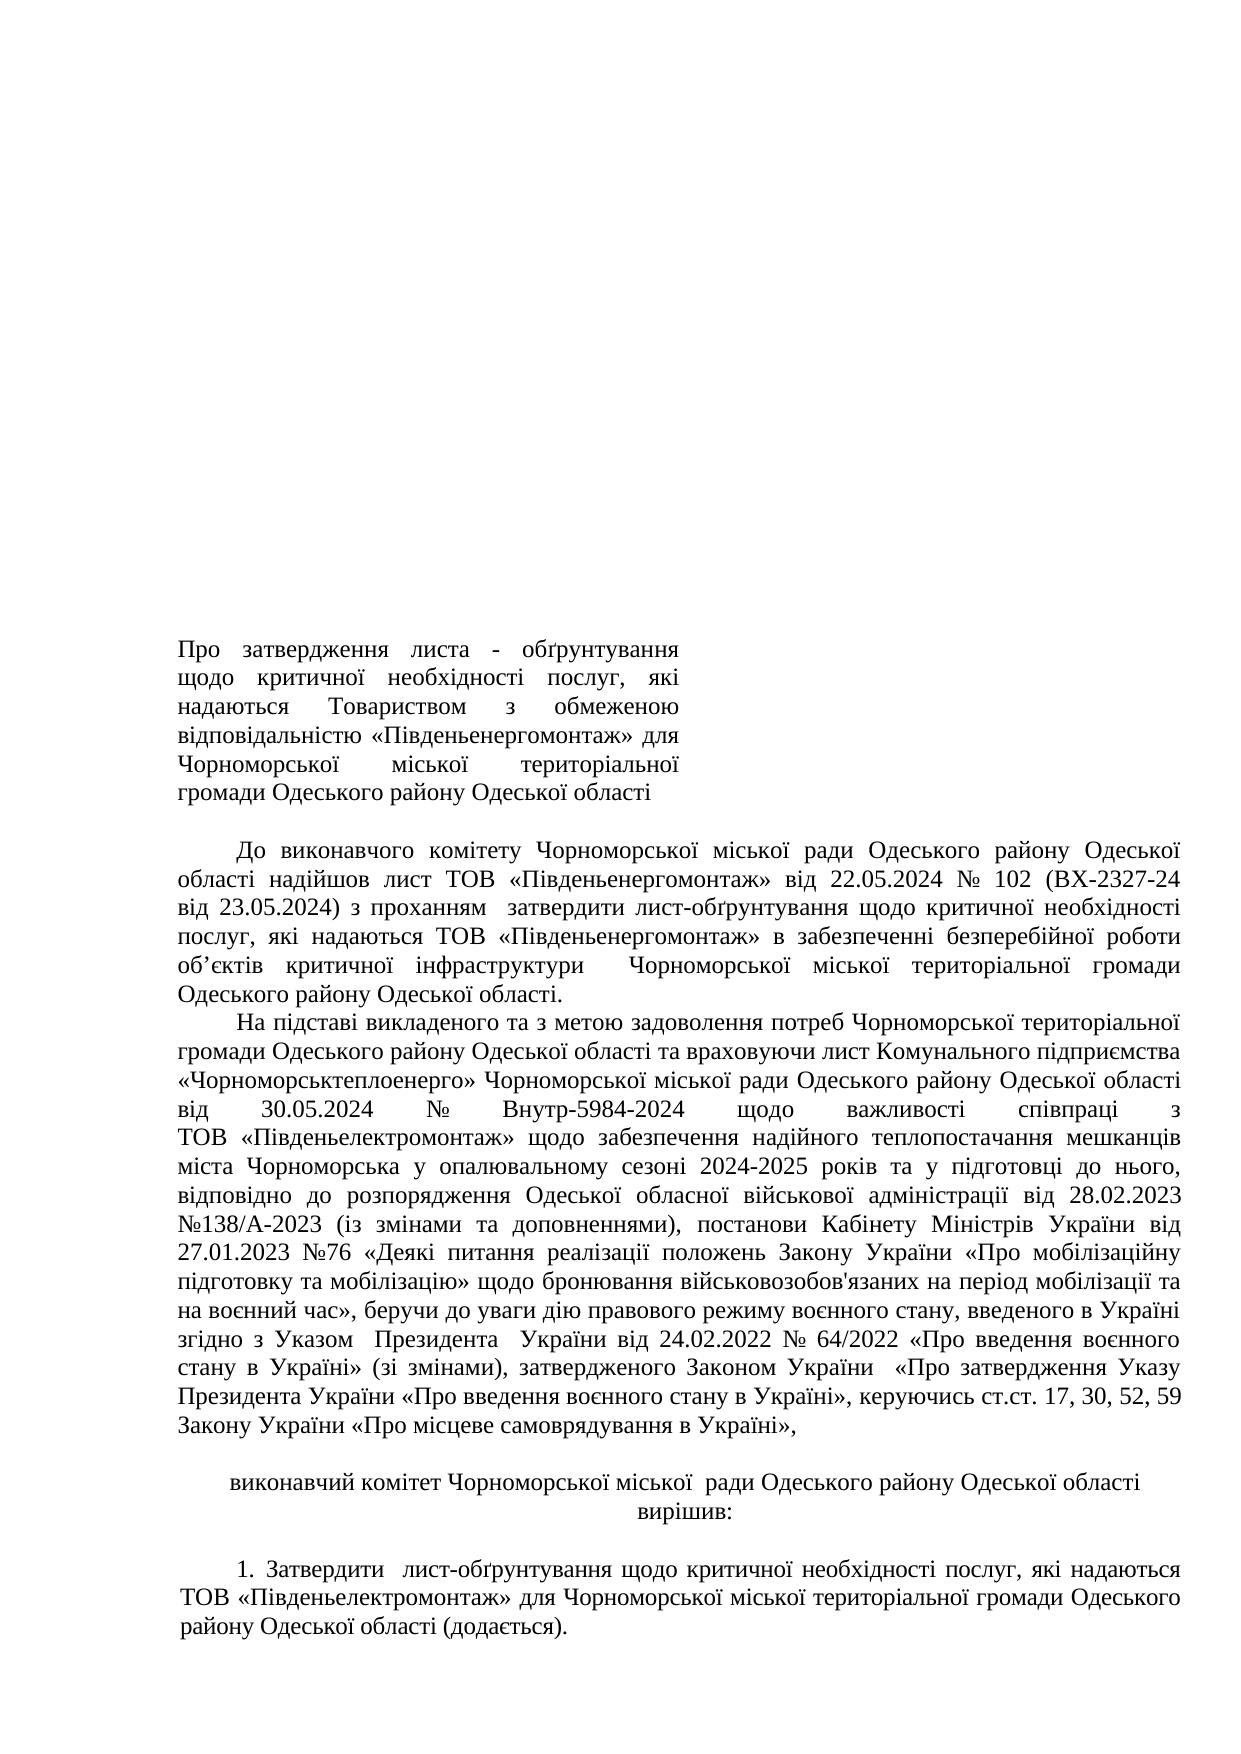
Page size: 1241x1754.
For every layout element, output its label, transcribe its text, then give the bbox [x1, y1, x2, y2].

text На підставі викладеного та з метою задоволення потреб Чорноморської територіальної громади Одеського району Одеської області та враховуючи лист Комунального підприємства «Чорноморськтеплоенерго» Чорноморської міської ради Одеського району Одеської області від 30.05.2024 № Внутр-5984-2024 щодо важливості співпраці з ТОВ «Південьелектромонтаж» щодо забезпечення надійного теплопостачання мешканців міста Чорноморська у опалювальному сезоні 2024-2025 років та у підготовці до нього, відповідно до розпорядження Одеської обласної військової адміністрації від 28.02.2023 №138/А-2023 (із змінами та доповненнями), постанови Кабінету Міністрів України від 27.01.2023 №76 «Деякі питання реалізації положень Закону України «Про мобілізаційну підготовку та мобілізацію» щодо бронювання військовозобов'язаних на період мобілізації та на воєнний час», беручи до уваги дію правового режиму воєнного стану, введеного в Україні згідно з Указом Президента України від 24.02.2022 № 64/2022 «Про введення воєнного стану в Україні» (зі змінами), затвердженого Законом України «Про затвердження Указу Президента України «Про введення воєнного стану в Україні», керуючись ст.ст. 17, 30, 52, 59 Закону України «Про місцеве самоврядування в Україні», [177, 1007, 1182, 1238]
text На підставі викладеного та з метою задоволення потреб Чорноморської територіальної громади Одеського району Одеської області та враховуючи лист Комунального підприємства «Чорноморськтеплоенерго» Чорноморської міської ради Одеського району Одеської області від 30.05.2024 № Внутр-5984-2024 щодо важливості співпраці з ТОВ «Південьелектромонтаж» щодо забезпечення надійного теплопостачання мешканців міста Чорноморська у опалювальному сезоні 2024-2025 років та у підготовці до нього, відповідно до розпорядження Одеської обласної військової адміністрації від 28.02.2023 №138/А-2023 (із змінами та доповненнями), постанови Кабінету Міністрів України від 27.01.2023 №76 «Деякі питання реалізації положень Закону України «Про мобілізаційну підготовку та мобілізацію» щодо бронювання військовозобов'язаних на період мобілізації та на воєнний час», беручи до уваги дію правового режиму воєнного стану, введеного в Україні згідно з Указом Президента України від 24.02.2022 № 64/2022 «Про введення воєнного стану в Україні» (зі змінами), затвердженого Законом України «Про затвердження Указу Президента України «Про введення воєнного стану в Україні», керуючись ст.ст. 17, 30, 52, 59 Закону України «Про місцеве самоврядування в Україні», [177, 1295, 1182, 1439]
text До виконавчого комітету Чорноморської міської ради Одеського району Одеської області надійшов лист ТОВ «Південьенергомонтаж» від 22.05.2024 № 102 (ВХ-2327-24 від 23.05.2024) з проханням затвердити лист-обґрунтування щодо критичної необхідності послуг, які надаються ТОВ «Південьенергомонтаж» в забезпеченні безперебійної роботи об’єктів критичної інфраструктури Чорноморської міської територіальної громади Одеського району Одеської області. [177, 835, 1182, 1007]
list Затвердити лист-обґрунтування щодо критичної необхідності послуг, які надаються ТОВ «Південьелектромонтаж» для Чорноморської міської територіальної громади Одеського району Одеської області (додається). [180, 1554, 1181, 1640]
text Про затвердження листа - обґрунтування щодо критичної необхідності послуг, які надаються Товариством з обмеженою відповідальністю «Південьенергомонтаж» для Чорноморської міської територіальної громади Одеського району Одеської області [177, 634, 679, 806]
text виконавчий комітет Чорноморської міської ради Одеського району Одеської області вирішив: [189, 1467, 1181, 1525]
